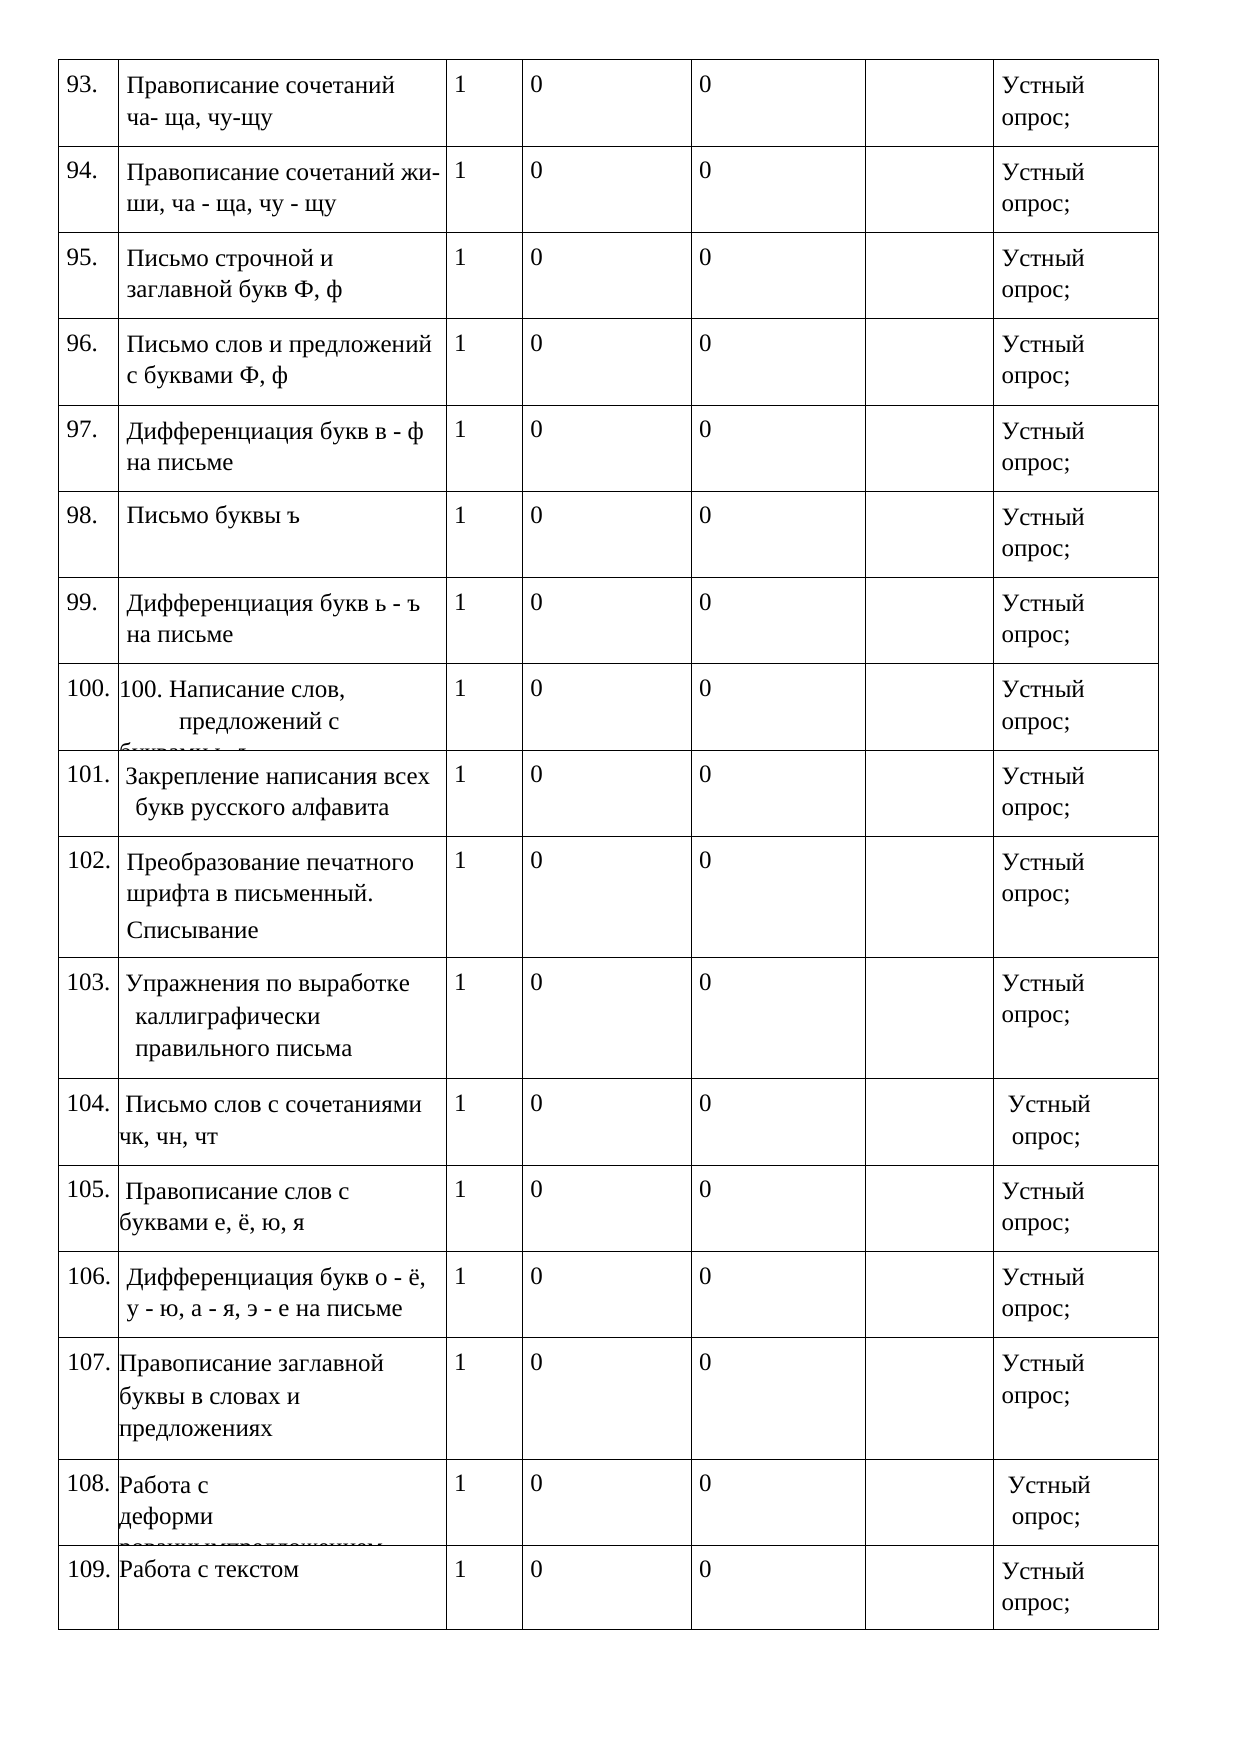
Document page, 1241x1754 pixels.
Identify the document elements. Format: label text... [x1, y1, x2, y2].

table_cell 0 [692, 664, 865, 749]
table_cell 1 [447, 147, 522, 232]
table_cell Устный опрос; [994, 1079, 1158, 1164]
table_cell 105. [59, 1166, 118, 1251]
table_cell 0 [523, 233, 691, 318]
table_cell Устный опрос; [994, 492, 1158, 577]
table_cell 1 [447, 1546, 522, 1629]
table_cell [866, 1166, 993, 1251]
table_header [866, 60, 993, 146]
table_cell Устный опрос; [994, 1460, 1158, 1545]
table_cell Устный опрос; [994, 319, 1158, 404]
table_cell 1 [447, 406, 522, 491]
table_cell 1 [447, 1460, 522, 1545]
table_cell 1 [447, 751, 522, 836]
table_cell 107. [59, 1338, 118, 1458]
table_cell 0 [692, 147, 865, 232]
table_cell [866, 1338, 993, 1458]
table_cell 0 [692, 492, 865, 577]
table_cell Устный опрос; [994, 1252, 1158, 1337]
table_cell [866, 319, 993, 404]
table_cell 0 [523, 664, 691, 749]
table_cell 0 [692, 406, 865, 491]
table_cell 0 [523, 1166, 691, 1251]
table_cell 104. [59, 1079, 118, 1164]
table_cell 0 [523, 1338, 691, 1458]
table_cell 0 [692, 1079, 865, 1164]
table_cell 1 [447, 1079, 522, 1164]
table_cell Работа с текстом [119, 1546, 446, 1629]
table_cell 94. [59, 147, 118, 232]
table_cell Письмо буквы ъ [119, 492, 446, 577]
table_cell 97. [59, 406, 118, 491]
table_cell 0 [523, 147, 691, 232]
table_cell 1 [447, 958, 522, 1078]
table_cell Устный опрос; [994, 147, 1158, 232]
table_header 1 [447, 60, 522, 146]
table_cell 108. [59, 1460, 118, 1545]
table_cell 1 [447, 1166, 522, 1251]
table_cell [866, 1546, 993, 1629]
table_cell [866, 147, 993, 232]
table_cell 0 [523, 492, 691, 577]
table_cell 0 [692, 1252, 865, 1337]
table_cell Устный опрос; [994, 1546, 1158, 1629]
table_cell 96. [59, 319, 118, 404]
table_header Правописание сочетаний ча- ща, чу-щу [119, 60, 446, 146]
table_cell Дифференциация букв о - ё, у - ю, а - я, э - е на письме [119, 1252, 446, 1337]
table_cell 0 [692, 233, 865, 318]
table_cell 0 [523, 1252, 691, 1337]
table_cell 0 [692, 1338, 865, 1458]
table_cell 0 [523, 319, 691, 404]
table_cell Правописание сочетаний жи- ши, ча - ща, чу - щу [119, 147, 446, 232]
table_cell Письмо строчной и заглавной букв Ф, ф [119, 233, 446, 318]
table_cell Устный опрос; [994, 1166, 1158, 1251]
table_cell Устный опрос; [994, 837, 1158, 957]
table_header 0 [523, 60, 691, 146]
table_cell 0 [523, 1460, 691, 1545]
table_cell Дифференциация букв в - ф на письме [119, 406, 446, 491]
table_cell Устный опрос; [994, 751, 1158, 836]
table_cell [866, 837, 993, 957]
table_header 0 [692, 60, 865, 146]
table_cell 100. Написание слов, предложений с буквами ь, ъ [119, 664, 446, 749]
table_cell [866, 958, 993, 1078]
table_cell Письмо слов с сочетаниями чк, чн, чт [119, 1079, 446, 1164]
table_cell 99. [59, 578, 118, 663]
table_cell 0 [692, 1546, 865, 1629]
table_cell Правописание заглавной буквы в словах и предложениях [119, 1338, 446, 1458]
table_cell 102. [59, 837, 118, 957]
table_cell 0 [692, 1166, 865, 1251]
table_cell 0 [523, 1546, 691, 1629]
table_cell Дифференциация букв ь - ъ на письме [119, 578, 446, 663]
table_cell 1 [447, 664, 522, 749]
table_cell 101. [59, 751, 118, 836]
table_cell [866, 492, 993, 577]
table_cell 1 [447, 233, 522, 318]
table_cell 1 [447, 837, 522, 957]
table_cell [866, 233, 993, 318]
table_header 93. [59, 60, 118, 146]
table_cell 1 [447, 578, 522, 663]
table_cell Устный опрос; [994, 958, 1158, 1078]
table_cell 0 [523, 578, 691, 663]
table_cell [866, 1460, 993, 1545]
table_cell 1 [447, 1252, 522, 1337]
table_cell Устный опрос; [994, 664, 1158, 749]
table_cell [866, 1252, 993, 1337]
table_cell 1 [447, 1338, 522, 1458]
table_cell [866, 664, 993, 749]
table_header Устный опрос; [994, 60, 1158, 146]
table_cell [866, 1079, 993, 1164]
table_cell 0 [523, 751, 691, 836]
table_cell 109. [59, 1546, 118, 1629]
table_cell 95. [59, 233, 118, 318]
table_cell 0 [523, 958, 691, 1078]
table_cell [866, 751, 993, 836]
table_cell 1 [447, 319, 522, 404]
table_cell Преобразование печатного шрифта в письменный. Списывание [119, 837, 446, 957]
table_cell Устный опрос; [994, 233, 1158, 318]
table_cell 0 [692, 319, 865, 404]
table_cell 1 [447, 492, 522, 577]
table_cell Устный опрос; [994, 406, 1158, 491]
table_cell 98. [59, 492, 118, 577]
table_cell Работа с деформированнымпредложением [119, 1460, 446, 1545]
table_cell Правописание слов с буквами е, ё, ю, я [119, 1166, 446, 1251]
table_cell 0 [523, 837, 691, 957]
table_cell Устный опрос; [994, 1338, 1158, 1458]
table_cell 106. [59, 1252, 118, 1337]
table_cell 0 [692, 958, 865, 1078]
table_cell Закрепление написания всех букв русского алфавита [119, 751, 446, 836]
table_cell 0 [692, 837, 865, 957]
table_cell Устный опрос; [994, 578, 1158, 663]
table_cell 0 [692, 578, 865, 663]
table_cell 0 [692, 751, 865, 836]
table_cell 0 [692, 1460, 865, 1545]
table_cell 0 [523, 1079, 691, 1164]
table_cell [866, 578, 993, 663]
table_cell Письмо слов и предложений с буквами Ф, ф [119, 319, 446, 404]
table_cell Упражнения по выработке каллиграфически правильного письма [119, 958, 446, 1078]
table_cell 0 [523, 406, 691, 491]
table_cell [866, 406, 993, 491]
table_cell 103. [59, 958, 118, 1078]
table_cell 100. [59, 664, 118, 749]
